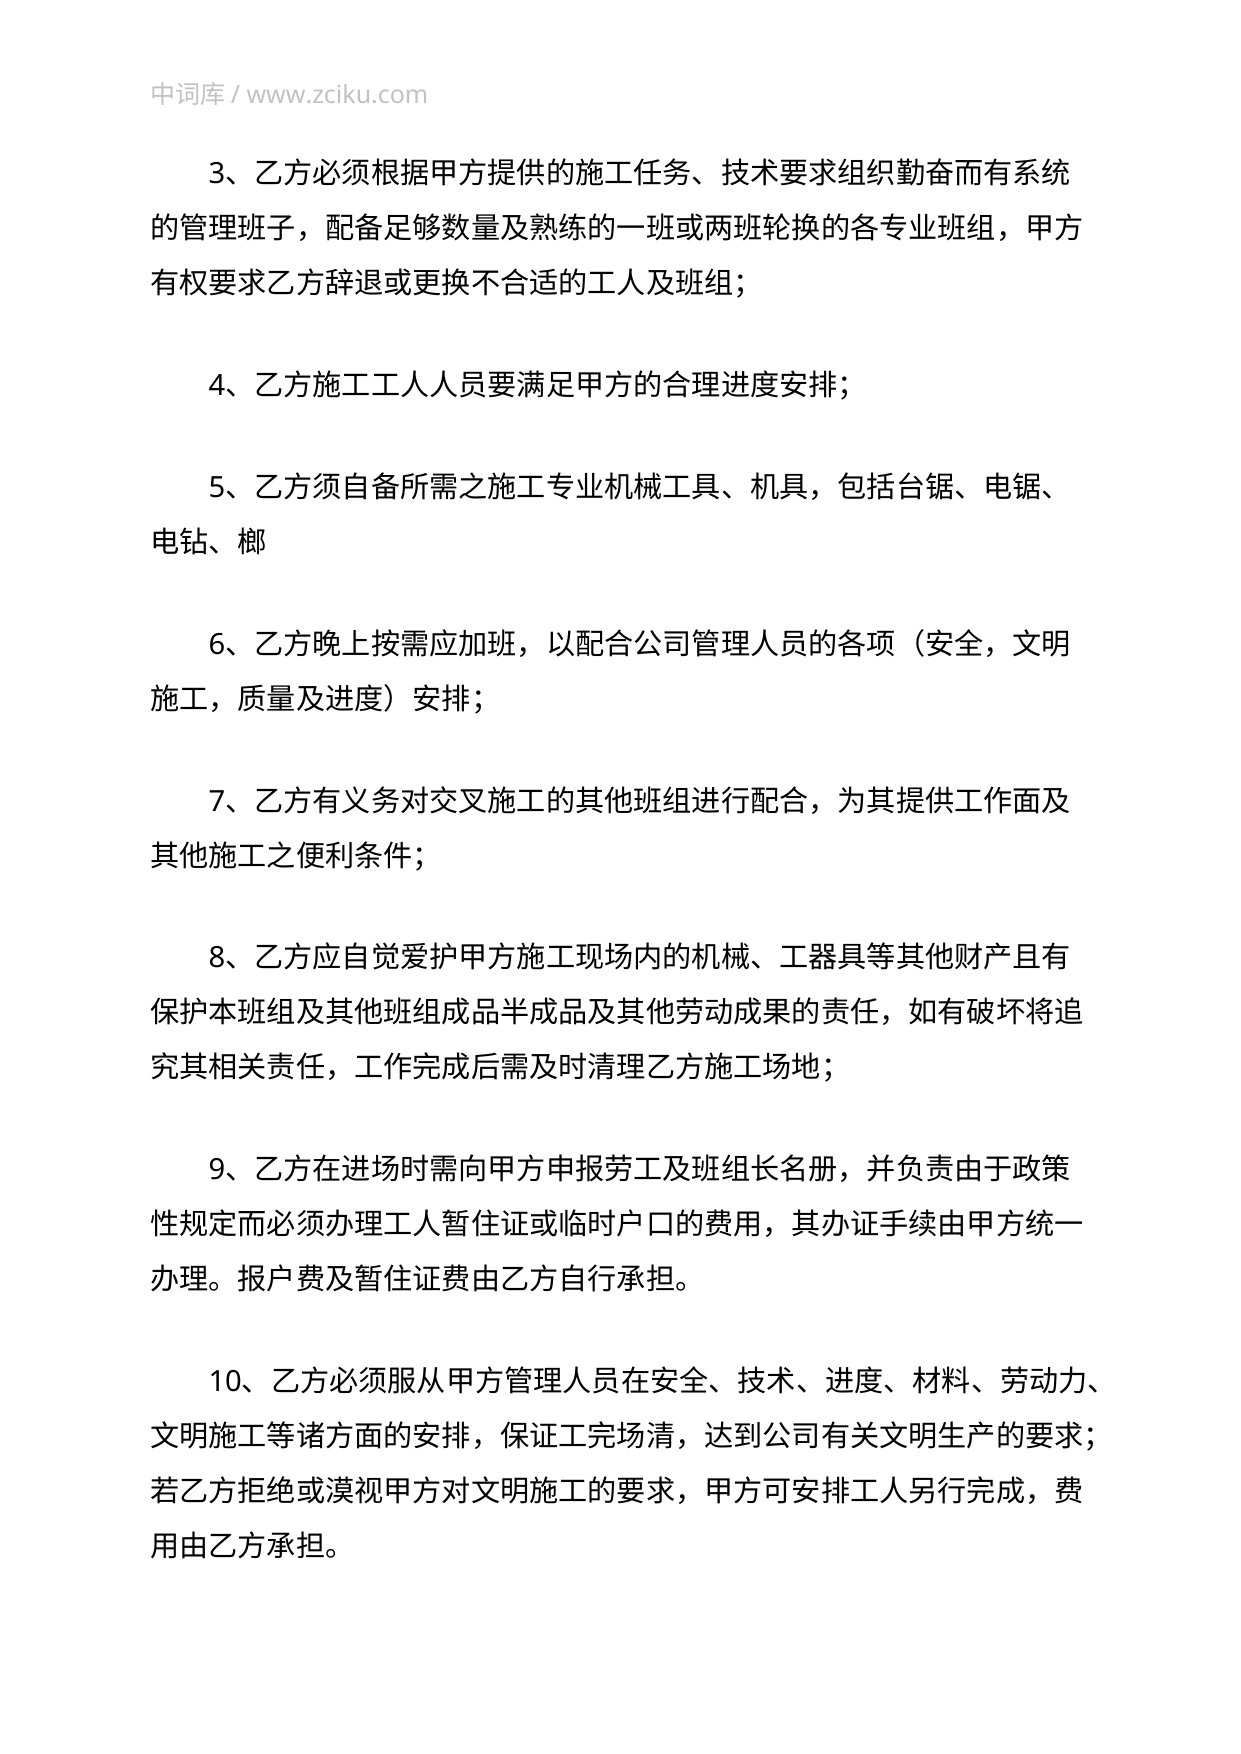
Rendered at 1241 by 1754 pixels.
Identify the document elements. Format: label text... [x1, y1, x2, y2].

text 9、乙方在进场时需向甲方申报劳工及班组长名册，并负责由于政策性规定而必须办理工人暂住证或临时户口的费用，其办证手续由甲方统一办理。报户费及暂住证费由乙方自行承担。 [150, 1146, 1090, 1298]
text 4、乙方施工工人人员要满足甲方的合理进度安排； [150, 362, 1090, 404]
text 10、乙方必须服从甲方管理人员在安全、技术、进度、材料、劳动力、文明施工等诸方面的安排，保证工完场清，达到公司有关文明生产的要求；若乙方拒绝或漠视甲方对文明施工的要求，甲方可安排工人另行完成，费用由乙方承担。 [150, 1357, 1090, 1564]
text 8、乙方应自觉爱护甲方施工现场内的机械、工器具等其他财产且有保护本班组及其他班组成品半成品及其他劳动成果的责任，如有破坏将追究其相关责任，工作完成后需及时清理乙方施工场地； [150, 934, 1090, 1086]
text 3、乙方必须根据甲方提供的施工任务、技术要求组织勤奋而有系统的管理班子，配备足够数量及熟练的一班或两班轮换的各专业班组，甲方有权要求乙方辞退或更换不合适的工人及班组； [150, 150, 1090, 302]
text 5、乙方须自备所需之施工专业机械工具、机具，包括台锯、电锯、电钻、榔 [150, 464, 1090, 561]
text 7、乙方有义务对交叉施工的其他班组进行配合，为其提供工作面及其他施工之便利条件； [150, 777, 1090, 874]
text 6、乙方晚上按需应加班，以配合公司管理人员的各项（安全，文明施工，质量及进度）安排； [150, 620, 1090, 718]
